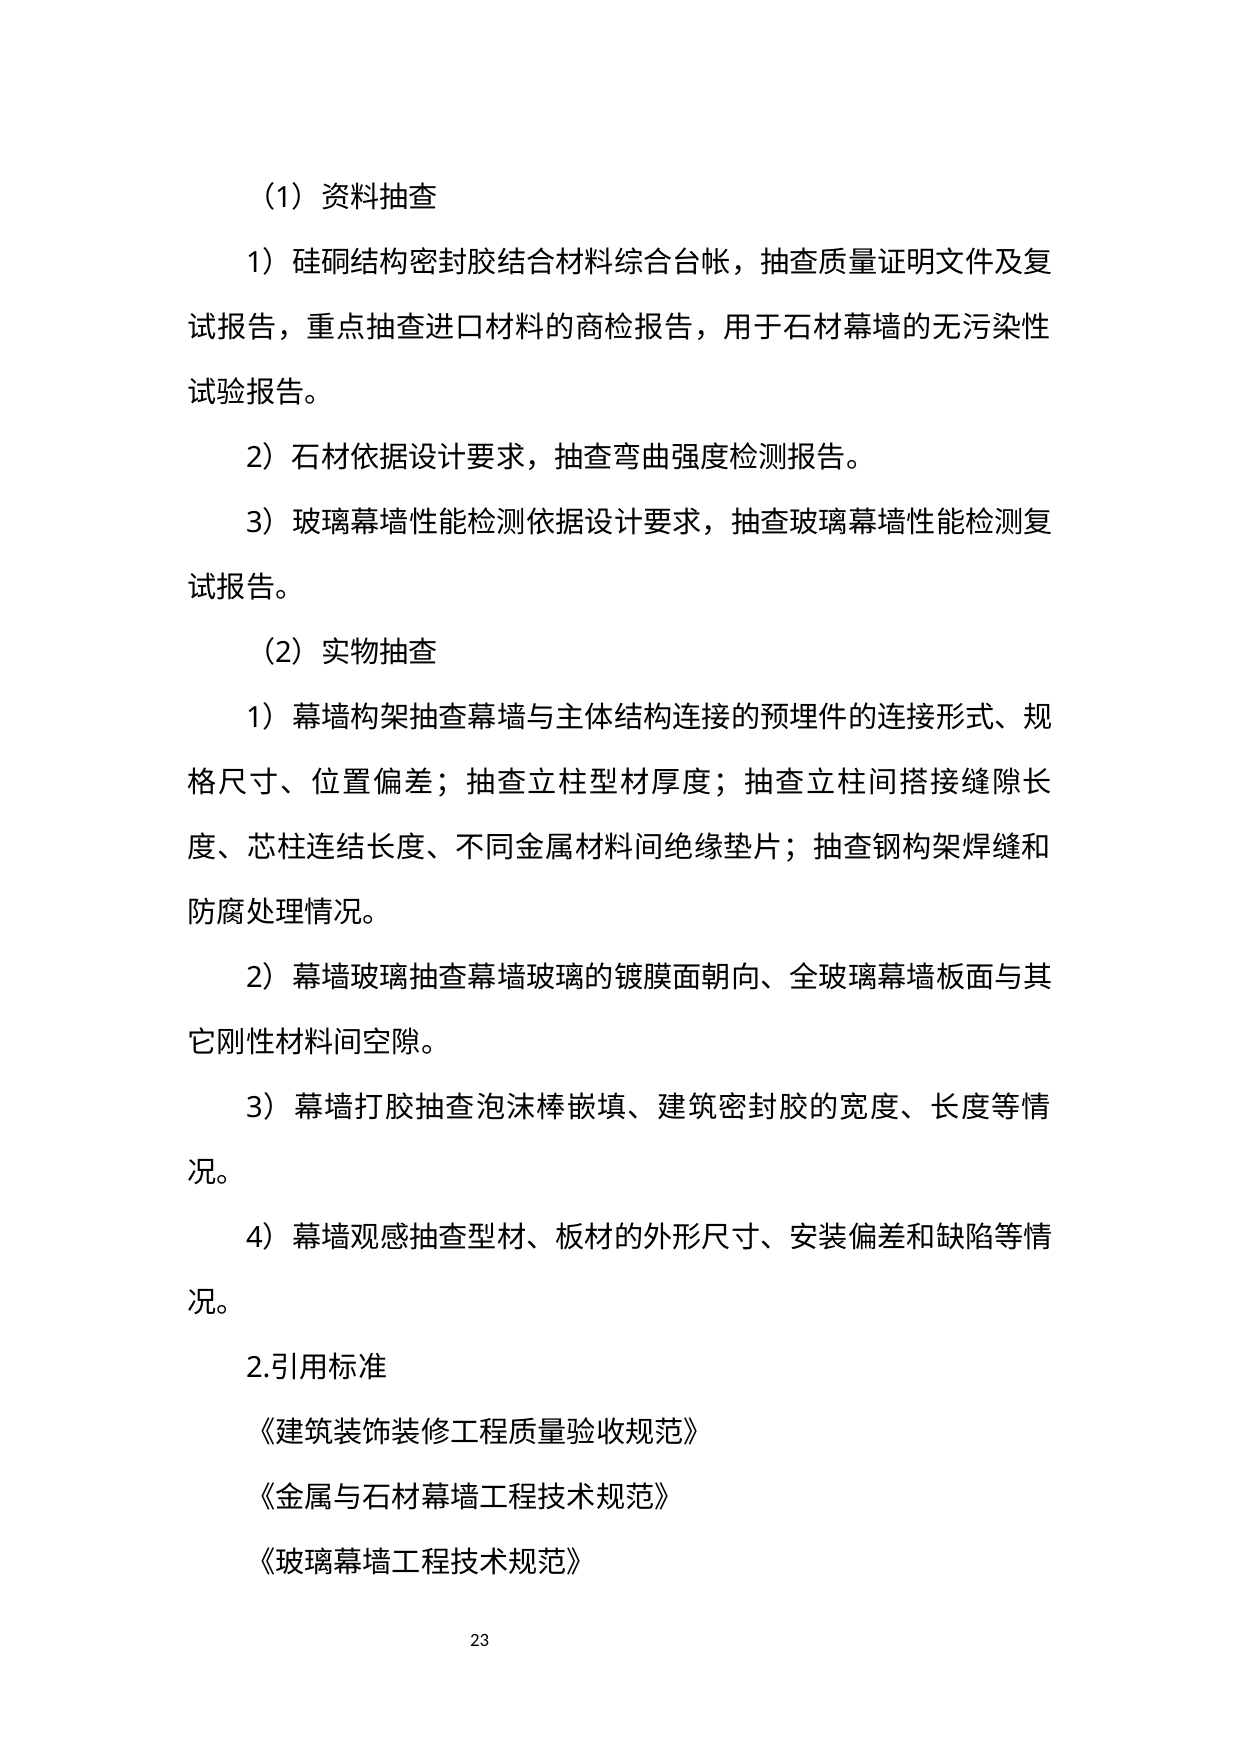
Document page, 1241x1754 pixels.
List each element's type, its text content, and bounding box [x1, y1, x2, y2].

text （2）实物抽查 [187, 617, 1053, 682]
text 3）幕墙打胶抽查泡沫棒嵌填、建筑密封胶的宽度、长度等情况。 [187, 1072, 1053, 1202]
text 《金属与石材幕墙工程技术规范》 [187, 1462, 1053, 1527]
text 1）幕墙构架抽查幕墙与主体结构连接的预埋件的连接形式、规格尺寸、位置偏差；抽查立柱型材厚度；抽查立柱间搭接缝隙长度、芯柱连结长度、不同金属材料间绝缘垫片；抽查钢构架焊缝和防腐处理情况。 [187, 682, 1053, 942]
text 4）幕墙观感抽查型材、板材的外形尺寸、安装偏差和缺陷等情况。 [187, 1202, 1053, 1332]
text （1）资料抽查 [187, 162, 1053, 227]
text 《建筑装饰装修工程质量验收规范》 [187, 1397, 1053, 1462]
text 2.引用标准 [187, 1332, 1053, 1397]
text 1）硅硐结构密封胶结合材料综合台帐，抽查质量证明文件及复试报告，重点抽查进口材料的商检报告，用于石材幕墙的无污染性试验报告。 [187, 227, 1053, 422]
text 2）幕墙玻璃抽查幕墙玻璃的镀膜面朝向、全玻璃幕墙板面与其它刚性材料间空隙。 [187, 942, 1053, 1072]
text 2）石材依据设计要求，抽查弯曲强度检测报告。 [187, 422, 1053, 487]
text 《玻璃幕墙工程技术规范》 [187, 1527, 1053, 1592]
text 3）玻璃幕墙性能检测依据设计要求，抽查玻璃幕墙性能检测复试报告。 [187, 487, 1053, 617]
